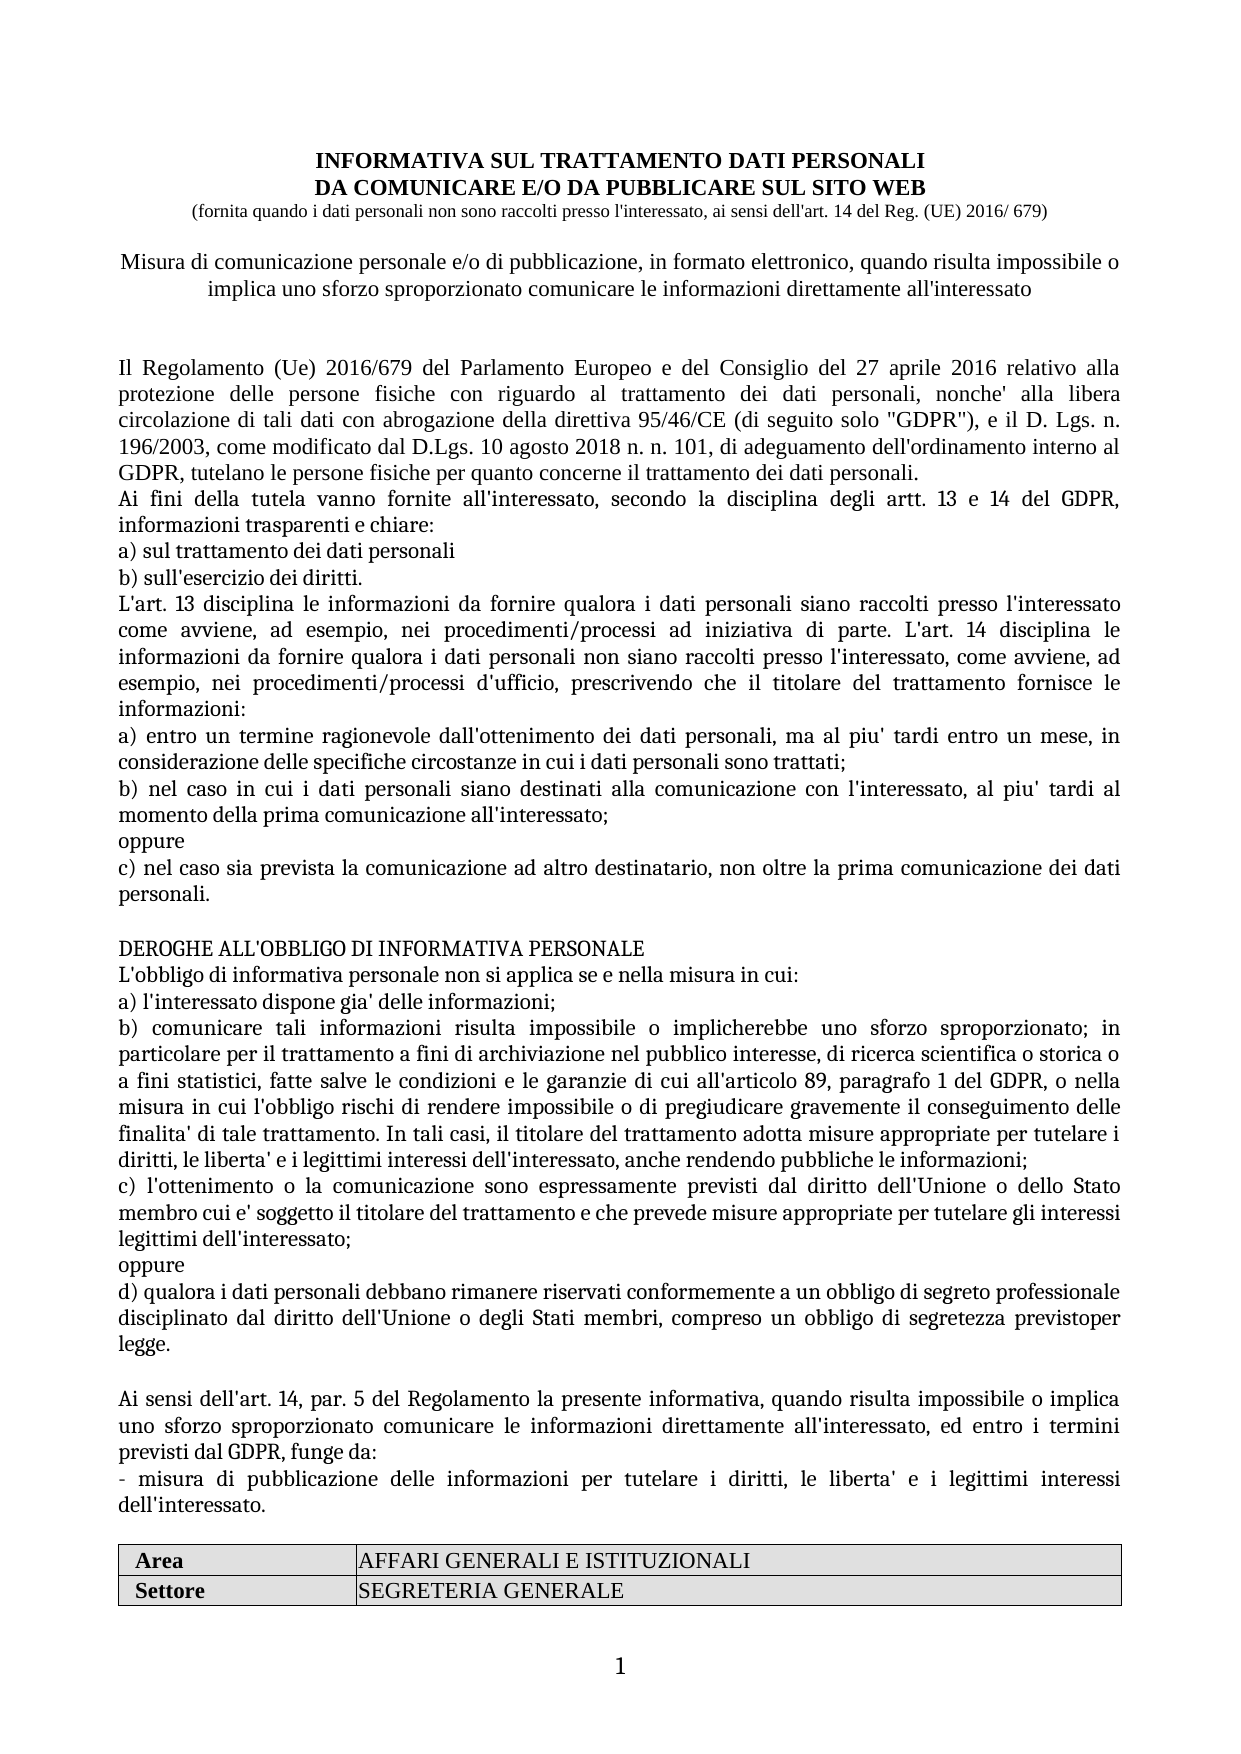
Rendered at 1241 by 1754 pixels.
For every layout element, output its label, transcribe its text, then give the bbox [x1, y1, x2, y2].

text oppure [118, 828, 1122, 854]
text oppure [118, 1252, 1122, 1278]
text a) entro un termine ragionevole dall'ottenimento dei dati personali, ma al piu' tardi entro un mese, in considerazione delle specifiche circostanze in cui i dati personali sono trattati; [118, 723, 1122, 775]
text Ai fini della tutela vanno fornite all'interessato, secondo la disciplina degli artt. 13 e 14 del GDPR, informazioni trasparenti e chiare: [118, 485, 1122, 538]
text - misura di pubblicazione delle informazioni per tutelare i diritti, le liberta' e i legittimi interessi dell'interessato. [118, 1465, 1122, 1518]
table_header Area [119, 1545, 356, 1575]
text Il Regolamento (Ue) 2016/679 del Parlamento Europeo e del Consiglio del 27 aprile 2016 relativo alla protezione delle persone fisiche con riguardo al trattamento dei dati personali, nonche' alla libera circolazione di tali dati con abrogazione della direttiva 95/46/CE (di seguito solo "GDPR"), e il D. Lgs. n. 196/2003, come modificato dal D.Lgs. 10 agosto 2018 n. n. 101, di adeguamento dell'ordinamento interno al GDPR, tutelano le persone fisiche per quanto concerne il trattamento dei dati personali. [118, 354, 1122, 485]
text DA COMUNICARE E/O DA PUBBLICARE SUL SITO WEB [118, 174, 1122, 200]
text b) comunicare tali informazioni risulta impossibile o implicherebbe uno sforzo sproporzionato; in particolare per il trattamento a fini di archiviazione nel pubblico interesse, di ricerca scientifica o storica o a fini statistici, fatte salve le condizioni e le garanzie di cui all'articolo 89, paragrafo 1 del GDPR, o nella misura in cui l'obbligo rischi di rendere impossibile o di pregiudicare gravemente il conseguimento delle finalita' di tale trattamento. In tali casi, il titolare del trattamento adotta misure appropriate per tutelare i diritti, le liberta' e i legittimi interessi dell'interessato, anche rendendo pubbliche le informazioni; [118, 1015, 1122, 1173]
text Misura di comunicazione personale e/o di pubblicazione, in formato elettronico, quando risulta impossibile o implica uno sforzo sproporzionato comunicare le informazioni direttamente all'interessato [118, 248, 1122, 301]
text (fornita quando i dati personali non sono raccolti presso l'interessato, ai sensi dell'art. 14 del Reg. (UE) 2016/ 679) [118, 200, 1122, 222]
text b) sull'esercizio dei diritti. [118, 564, 1122, 591]
text L'art. 13 disciplina le informazioni da fornire qualora i dati personali siano raccolti presso l'interessato come avviene, ad esempio, nei procedimenti/processi ad iniziativa di parte. L'art. 14 disciplina le informazioni da fornire qualora i dati personali non siano raccolti presso l'interessato, come avviene, ad esempio, nei procedimenti/processi d'ufficio, prescrivendo che il titolare del trattamento fornisce le informazioni: [118, 591, 1122, 723]
text b) nel caso in cui i dati personali siano destinati alla comunicazione con l'interessato, al piu' tardi al momento della prima comunicazione all'interessato; [118, 775, 1122, 828]
table_header AFFARI GENERALI E ISTITUZIONALI [357, 1545, 1121, 1575]
text d) qualora i dati personali debbano rimanere riservati conformemente a un obbligo di segreto professionale disciplinato dal diritto dell'Unione o degli Stati membri, compreso un obbligo di segretezza previstoper legge. [118, 1278, 1122, 1357]
table_cell Settore [119, 1576, 356, 1605]
text INFORMATIVA SUL TRATTAMENTO DATI PERSONALI [118, 148, 1122, 174]
text c) nel caso sia prevista la comunicazione ad altro destinatario, non oltre la prima comunicazione dei dati personali. [118, 854, 1122, 907]
text a) sul trattamento dei dati personali [118, 538, 1122, 564]
table_cell SEGRETERIA GENERALE [357, 1576, 1121, 1605]
text a) l'interessato dispone gia' delle informazioni; [118, 988, 1122, 1015]
text DEROGHE ALL'OBBLIGO DI INFORMATIVA PERSONALE [118, 936, 1122, 962]
text c) l'ottenimento o la comunicazione sono espressamente previsti dal diritto dell'Unione o dello Stato membro cui e' soggetto il titolare del trattamento e che prevede misure appropriate per tutelare gli interessi legittimi dell'interessato; [118, 1173, 1122, 1252]
text L'obbligo di informativa personale non si applica se e nella misura in cui: [118, 962, 1122, 988]
text Ai sensi dell'art. 14, par. 5 del Regolamento la presente informativa, quando risulta impossibile o implica uno sforzo sproporzionato comunicare le informazioni direttamente all'interessato, ed entro i termini previsti dal GDPR, funge da: [118, 1386, 1122, 1465]
